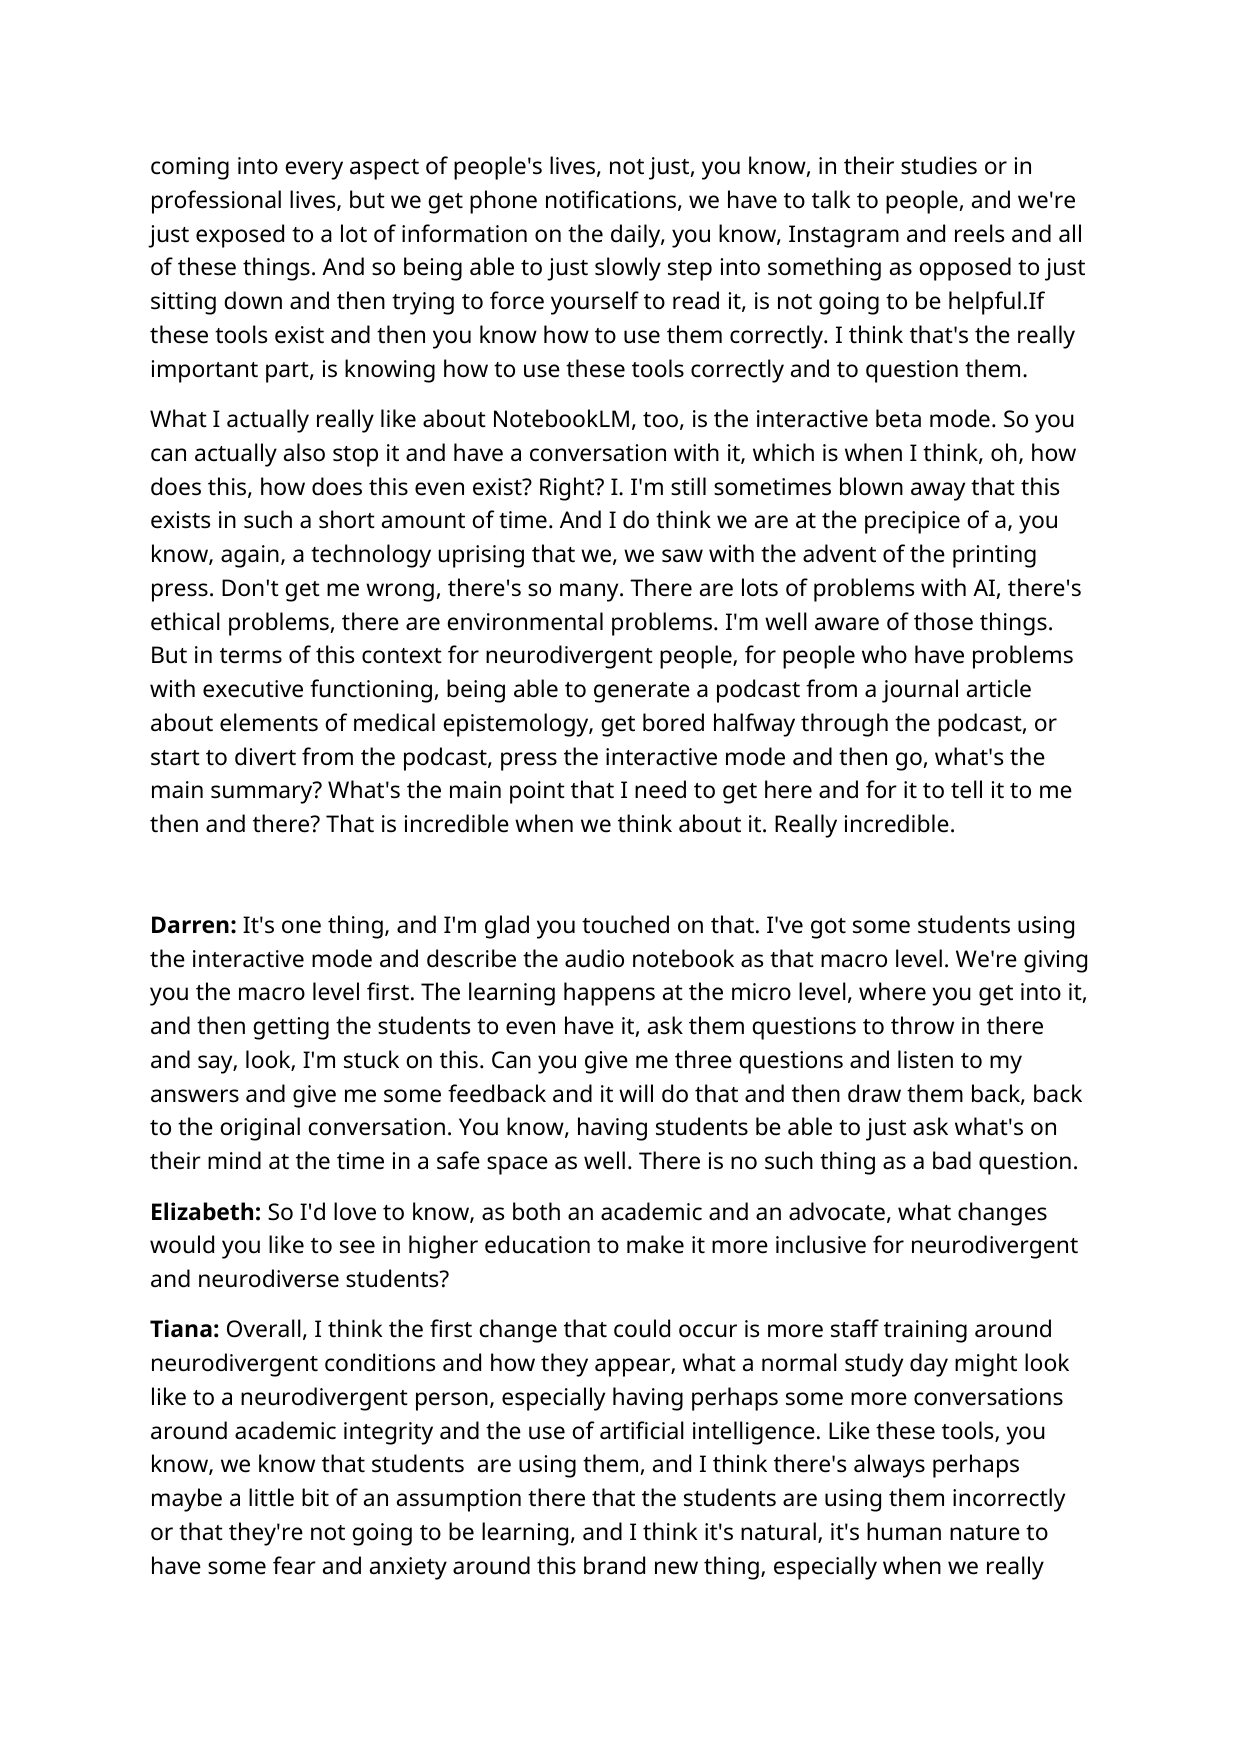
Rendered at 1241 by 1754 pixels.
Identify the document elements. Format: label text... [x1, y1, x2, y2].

text What I actually really like about NotebookLM, too, is the interactive beta mode. So you can actually also stop it and have a conversation with it, which is when I think, oh, how does this, how does this even exist? Right? I. I'm still sometimes blown away that this exists in such a short amount of time. And I do think we are at the precipice of a, you know, again, a technology uprising that we, we saw with the advent of the printing press. Don't get me wrong, there's so many. There are lots of problems with AI, there's ethical problems, there are environmental problems. I'm well aware of those things. But in terms of this context for neurodivergent people, for people who have problems with executive functioning, being able to generate a podcast from a journal article about elements of medical epistemology, get bored halfway through the podcast, or start to divert from the podcast, press the interactive mode and then go, what's the main summary? What's the main point that I need to get here and for it to tell it to me then and there? That is incredible when we think about it. Really incredible. [150, 403, 1090, 839]
text Elizabeth: So I'd love to know, as both an academic and an advocate, what changes would you like to see in higher education to make it more inclusive for neurodivergent and neurodiverse students? [150, 1195, 1090, 1294]
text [150, 150, 1090, 384]
text Darren: It's one thing, and I'm glad you touched on that. I've got some students using the interactive mode and describe the audio notebook as that macro level. We're giving you the macro level first. The learning happens at the micro level, where you get into it, and then getting the students to even have it, ask them questions to throw in there and say, look, I'm stuck on this. Can you give me three questions and listen to my answers and give me some feedback and it will do that and then draw them back, back to the original conversation. You know, having students be able to just ask what's on their mind at the time in a safe space as well. There is no such thing as a bad question. [150, 909, 1090, 1176]
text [150, 1313, 1090, 1581]
